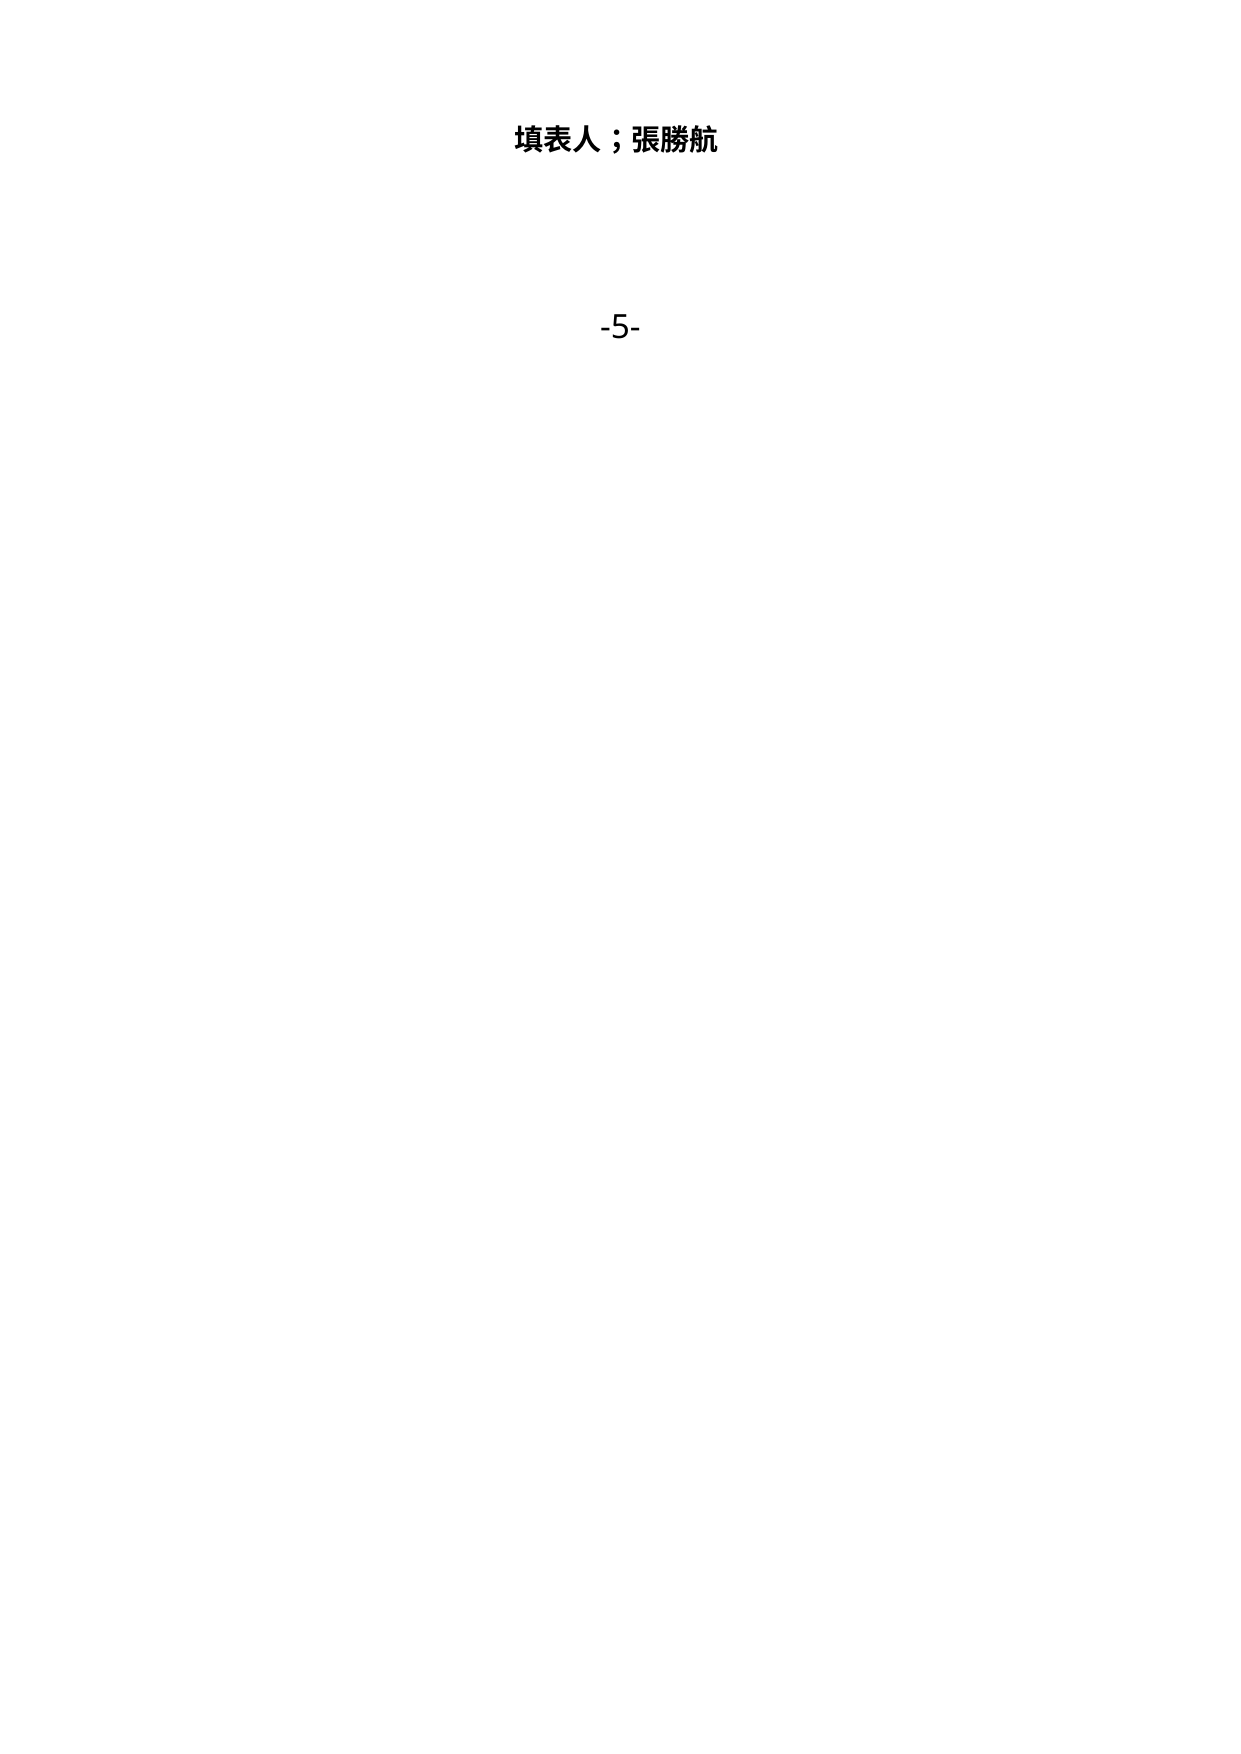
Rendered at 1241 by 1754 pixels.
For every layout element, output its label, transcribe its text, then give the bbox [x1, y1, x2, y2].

text 填表人；張勝航 [59, 100, 1181, 175]
text -5- [59, 288, 1181, 363]
